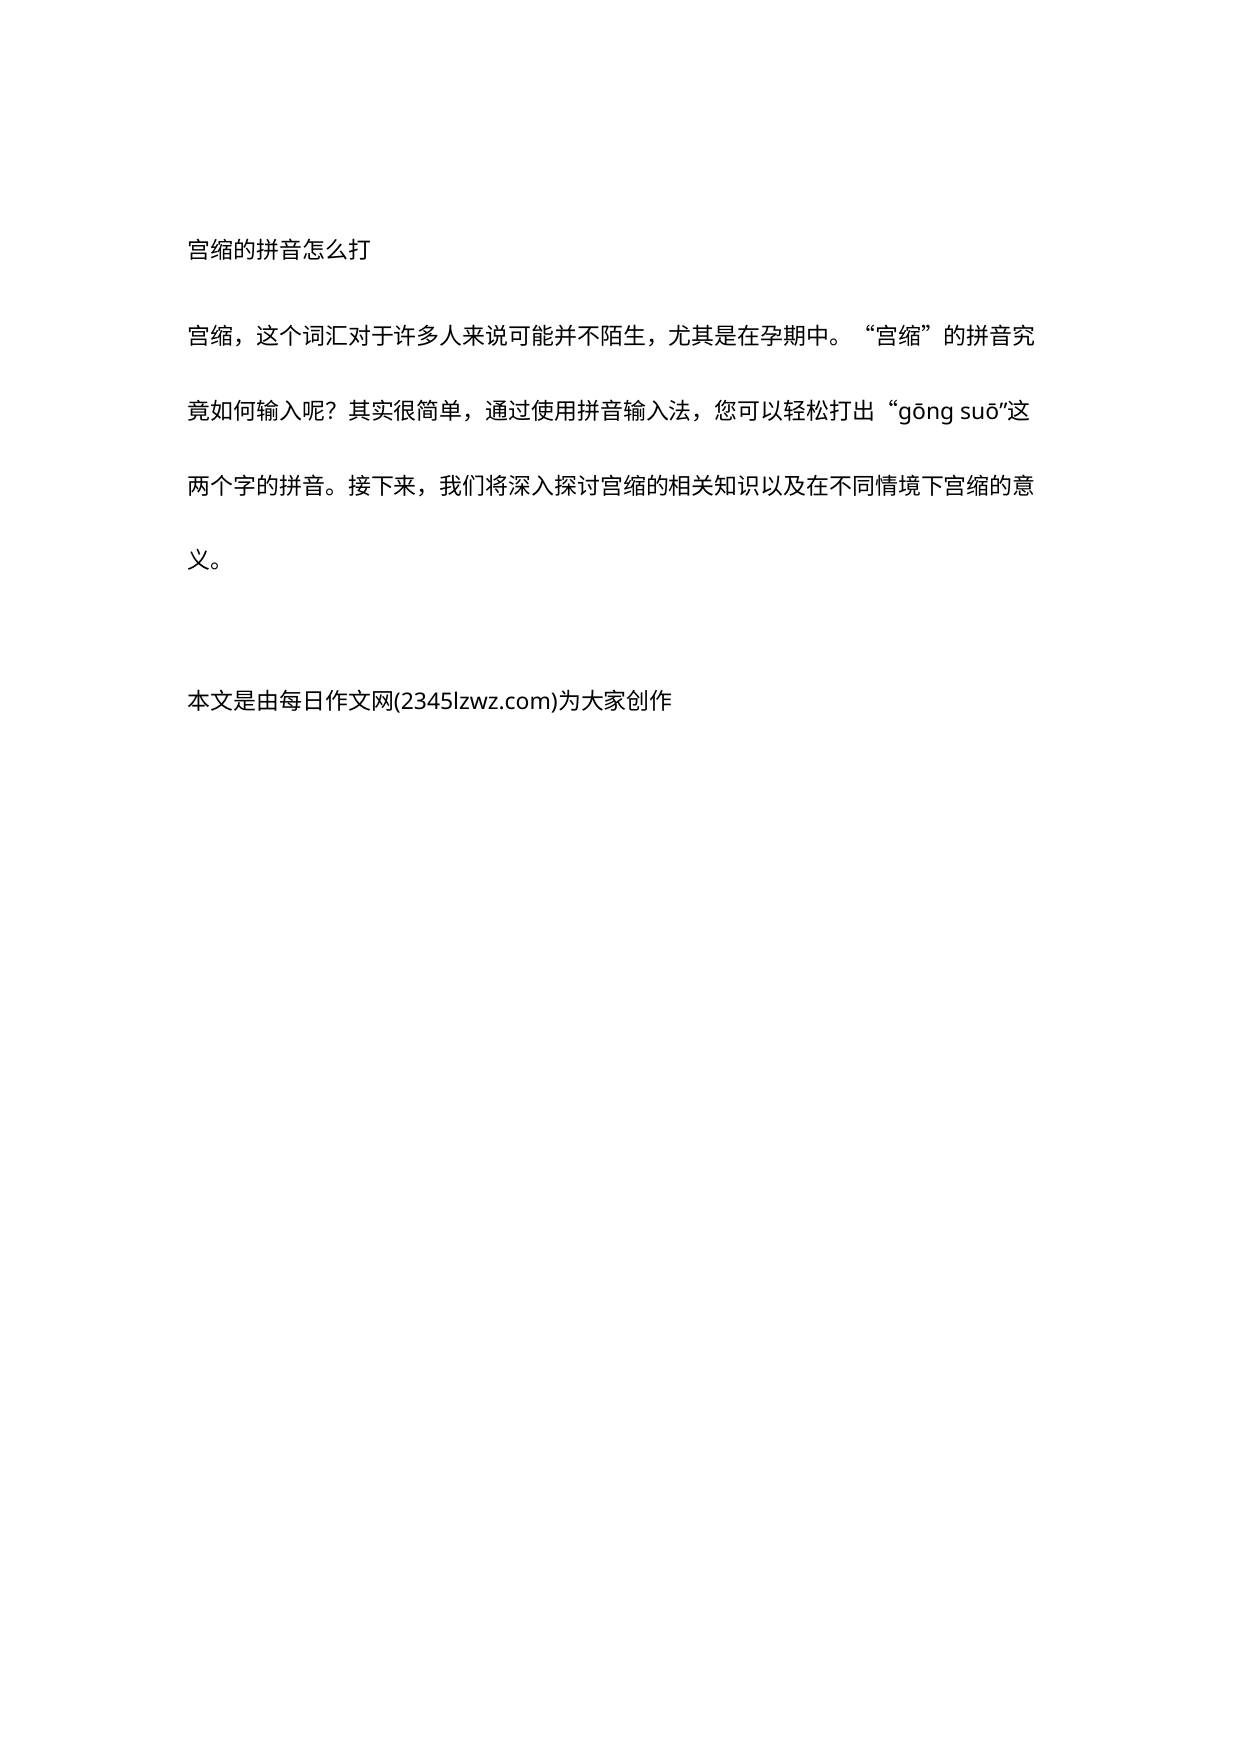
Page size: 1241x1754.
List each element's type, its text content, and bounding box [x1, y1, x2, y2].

text 宫缩，这个词汇对于许多人来说可能并不陌生，尤其是在孕期中。“宫缩”的拼音究竟如何输入呢？其实很简单，通过使用拼音输入法，您可以轻松打出“gōng suō”这两个字的拼音。接下来，我们将深入探讨宫缩的相关知识以及在不同情境下宫缩的意义。 [187, 302, 1053, 591]
text 本文是由每日作文网(2345lzwz.com)为大家创作 [187, 667, 1053, 732]
text 宫缩的拼音怎么打 [187, 216, 1053, 281]
